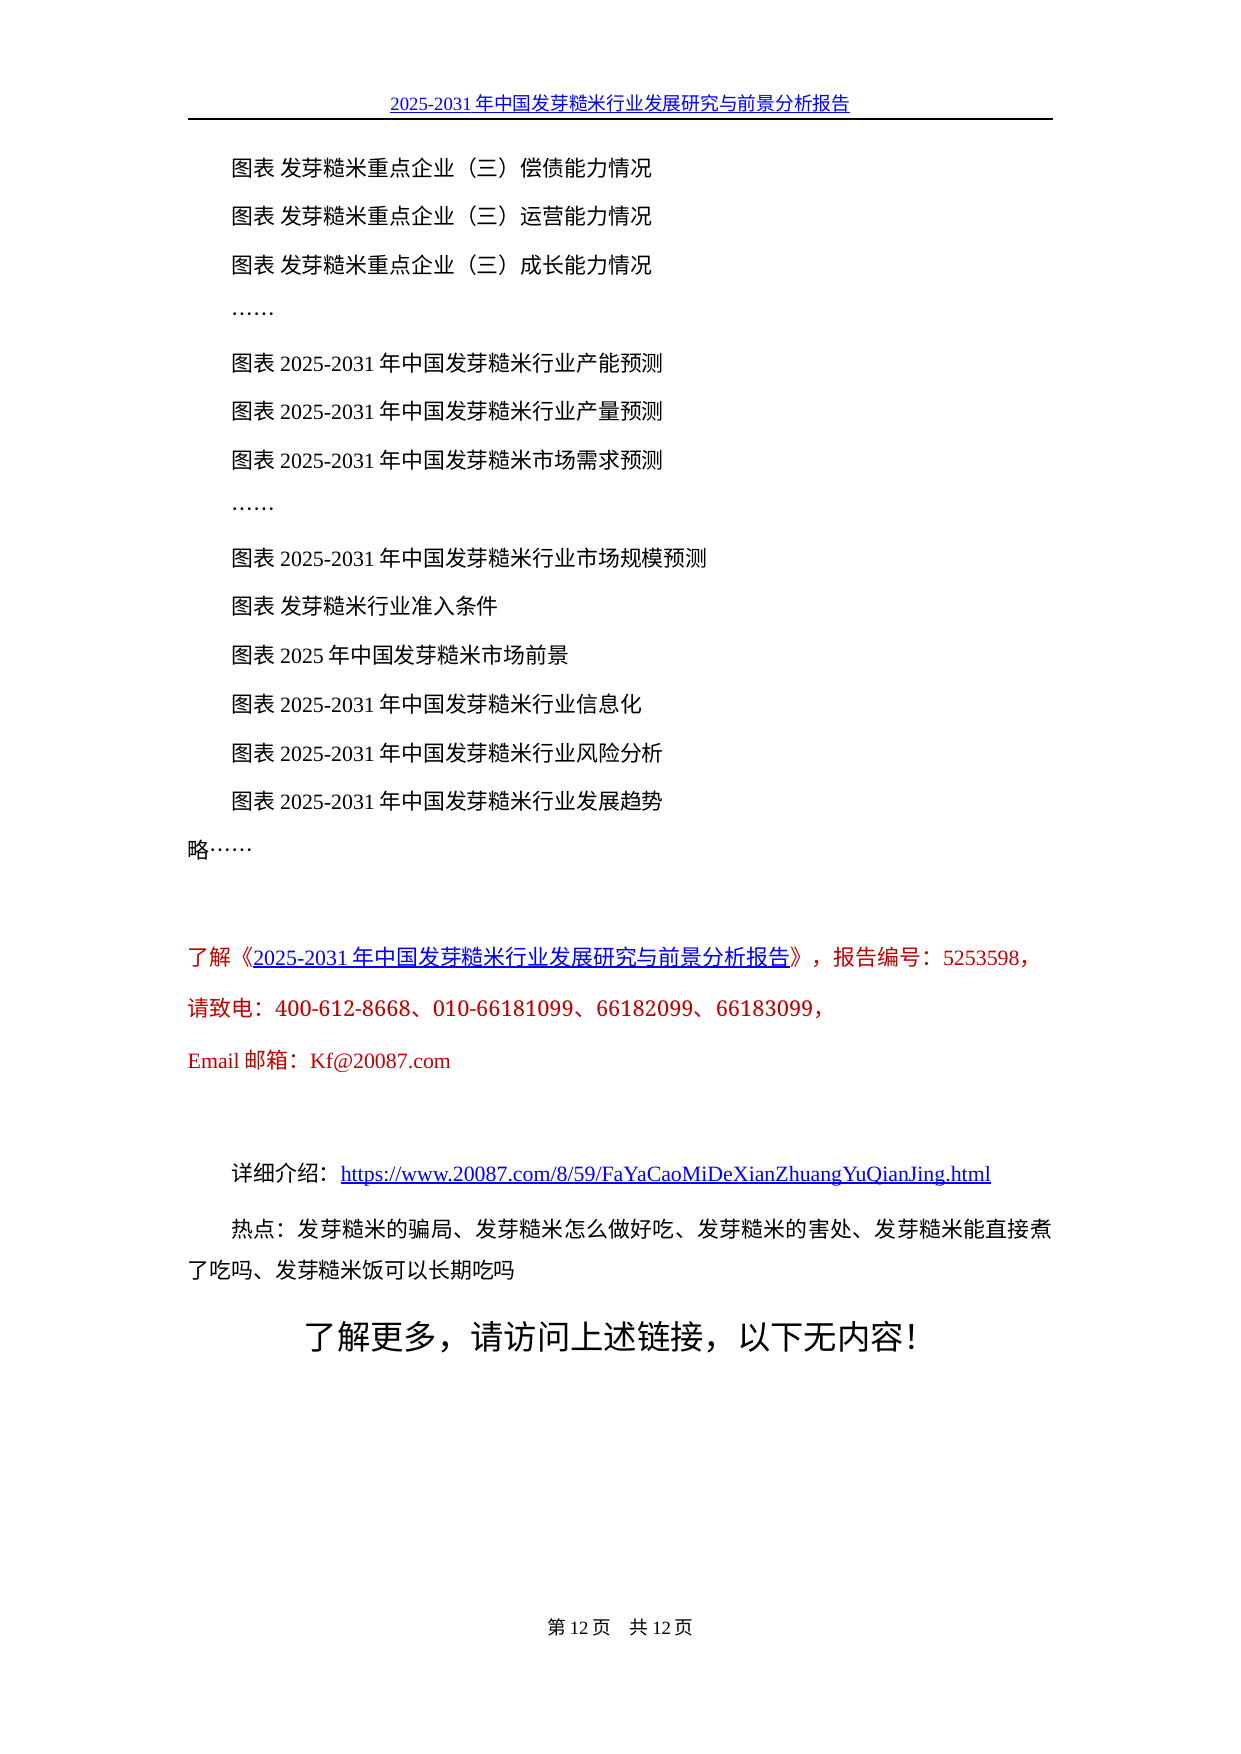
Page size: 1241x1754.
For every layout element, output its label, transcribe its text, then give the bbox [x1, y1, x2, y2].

text 热点：发芽糙米的骗局、发芽糙米怎么做好吃、发芽糙米的害处、发芽糙米能直接煮了吃吗、发芽糙米饭可以长期吃吗 [187, 1212, 1053, 1285]
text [187, 150, 1053, 865]
text 请致电：400-612-8668、010-66181099、66182099、66183099， [187, 991, 1053, 1023]
text Email邮箱：Kf@20087.com [187, 1042, 1053, 1075]
text 详细介绍：https://www.20087.com/8/59/FaYaCaoMiDeXianZhuangYuQianJing.html [187, 1155, 1053, 1188]
title 了解更多，请访问上述链接，以下无内容！ [187, 1302, 1053, 1367]
text 了解《2025-2031年中国发芽糙米行业发展研究与前景分析报告》，报告编号：5253598， [187, 939, 1053, 972]
